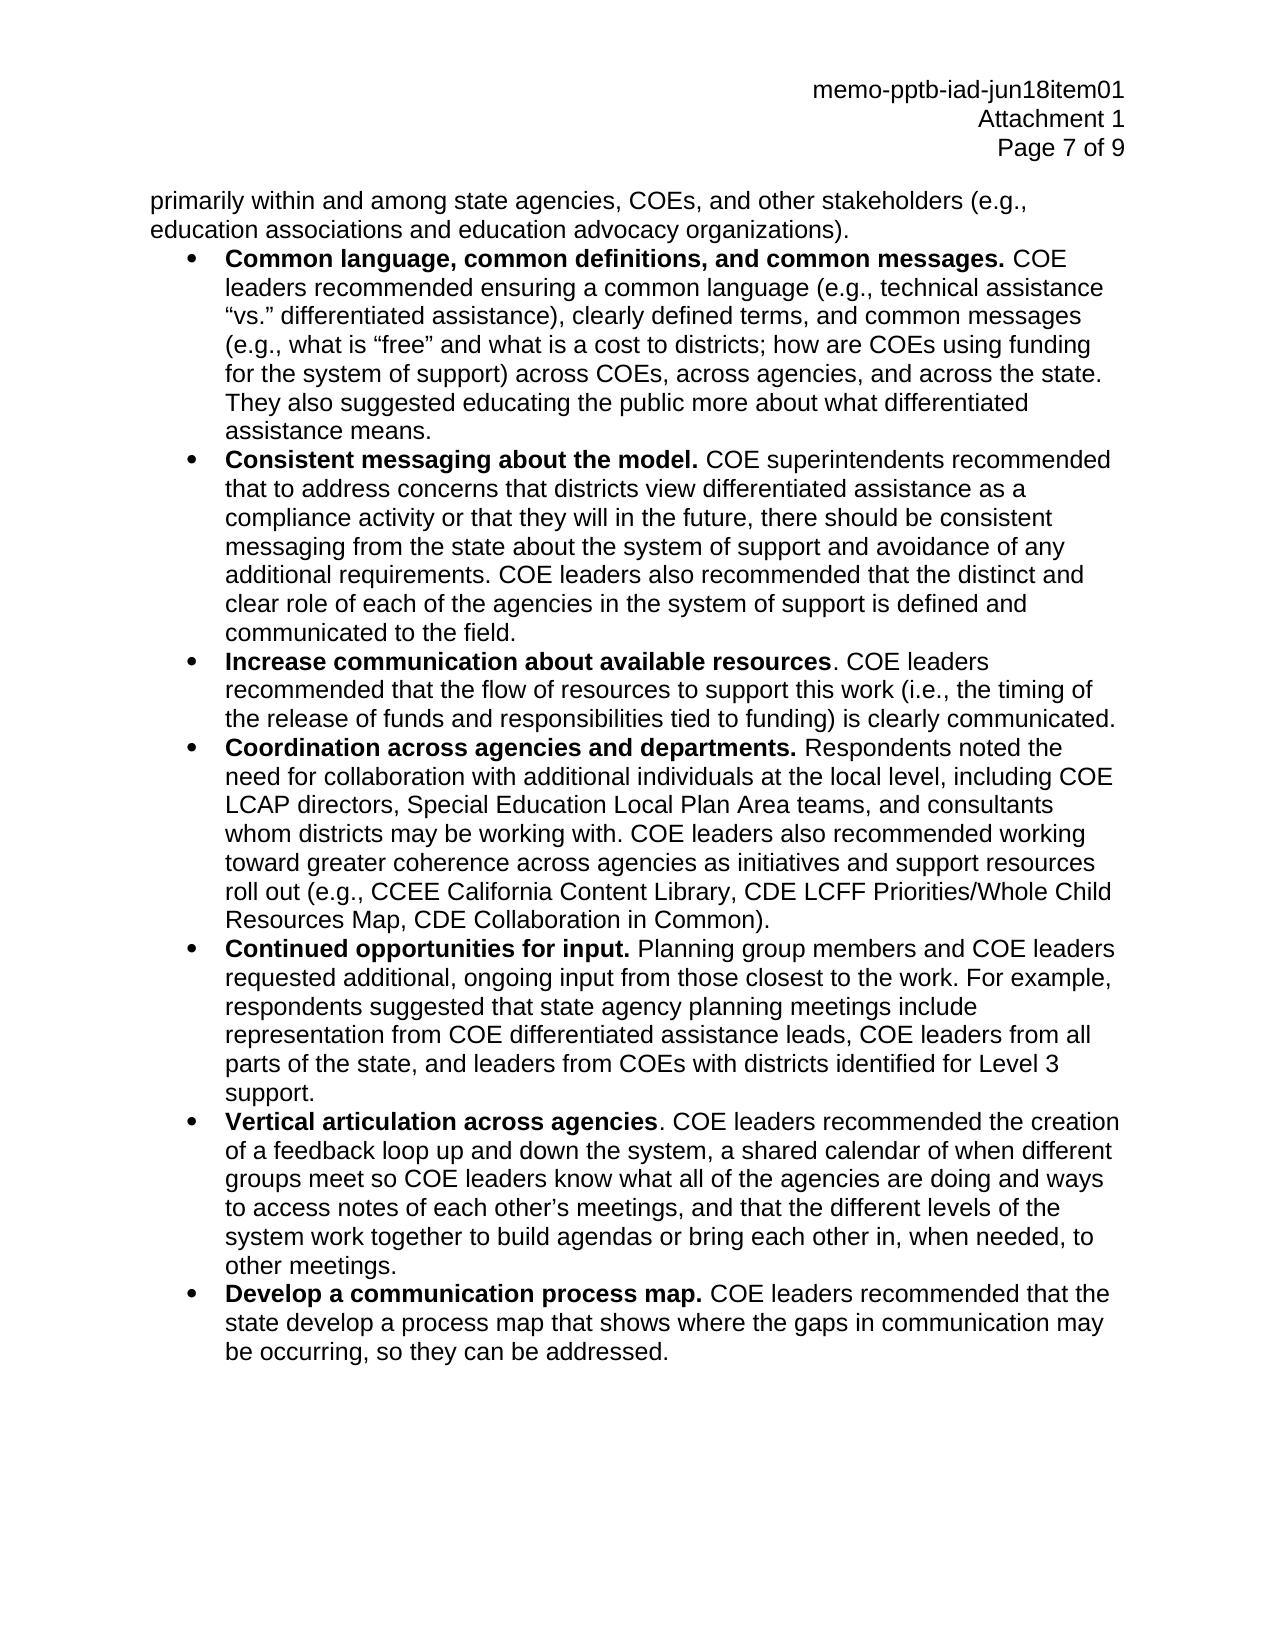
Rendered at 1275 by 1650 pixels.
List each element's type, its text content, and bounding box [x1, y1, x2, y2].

list Increase communication about available resources. COE leaders recommended that the flow of resources to support this work (i.e., the timing of the release of funds and responsibilities tied to funding) is clearly communicated. [187, 646, 1125, 733]
list Continued opportunities for input. Planning group members and COE leaders requested additional, ongoing input from those closest to the work. For example, respondents suggested that state agency planning meetings include representation from COE differentiated assistance leads, COE leaders from all parts of the state, and leaders from COEs with districts identified for Level 3 support. [187, 934, 1125, 1107]
list Consistent messaging about the model. COE superintendents recommended that to address concerns that districts view differentiated assistance as a compliance activity or that they will in the future, there should be consistent messaging from the state about the system of support and avoidance of any additional requirements. COE leaders also recommended that the distinct and clear role of each of the agencies in the system of support is defined and communicated to the field. [187, 445, 1125, 646]
list Develop a communication process map. COE leaders recommended that the state develop a process map that shows where the gaps in communication may be occurring, so they can be addressed. [187, 1279, 1125, 1366]
list Coordination across agencies and departments. Respondents noted the need for collaboration with additional individuals at the local level, including COE LCAP directors, Special Education Local Plan Area teams, and consultants whom districts may be working with. COE leaders also recommended working toward greater coherence across agencies as initiatives and support resources roll out (e.g., CCEE California Content Library, CDE LCFF Priorities/Whole Child Resources Map, CDE Collaboration in Common). [187, 733, 1125, 934]
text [150, 186, 1125, 244]
list Vertical articulation across agencies. COE leaders recommended the creation of a feedback loop up and down the system, a shared calendar of when different groups meet so COE leaders know what all of the agencies are doing and ways to access notes of each other’s meetings, and that the different levels of the system work together to build agendas or bring each other in, when needed, to other meetings. [187, 1107, 1125, 1279]
list Common language, common definitions, and common messages. COE leaders recommended ensuring a common language (e.g., technical assistance “vs.” differentiated assistance), clearly defined terms, and common messages (e.g., what is “free” and what is a cost to districts; how are COEs using funding for the system of support) across COEs, across agencies, and across the state. They also suggested educating the public more about what differentiated assistance means. [187, 244, 1125, 445]
